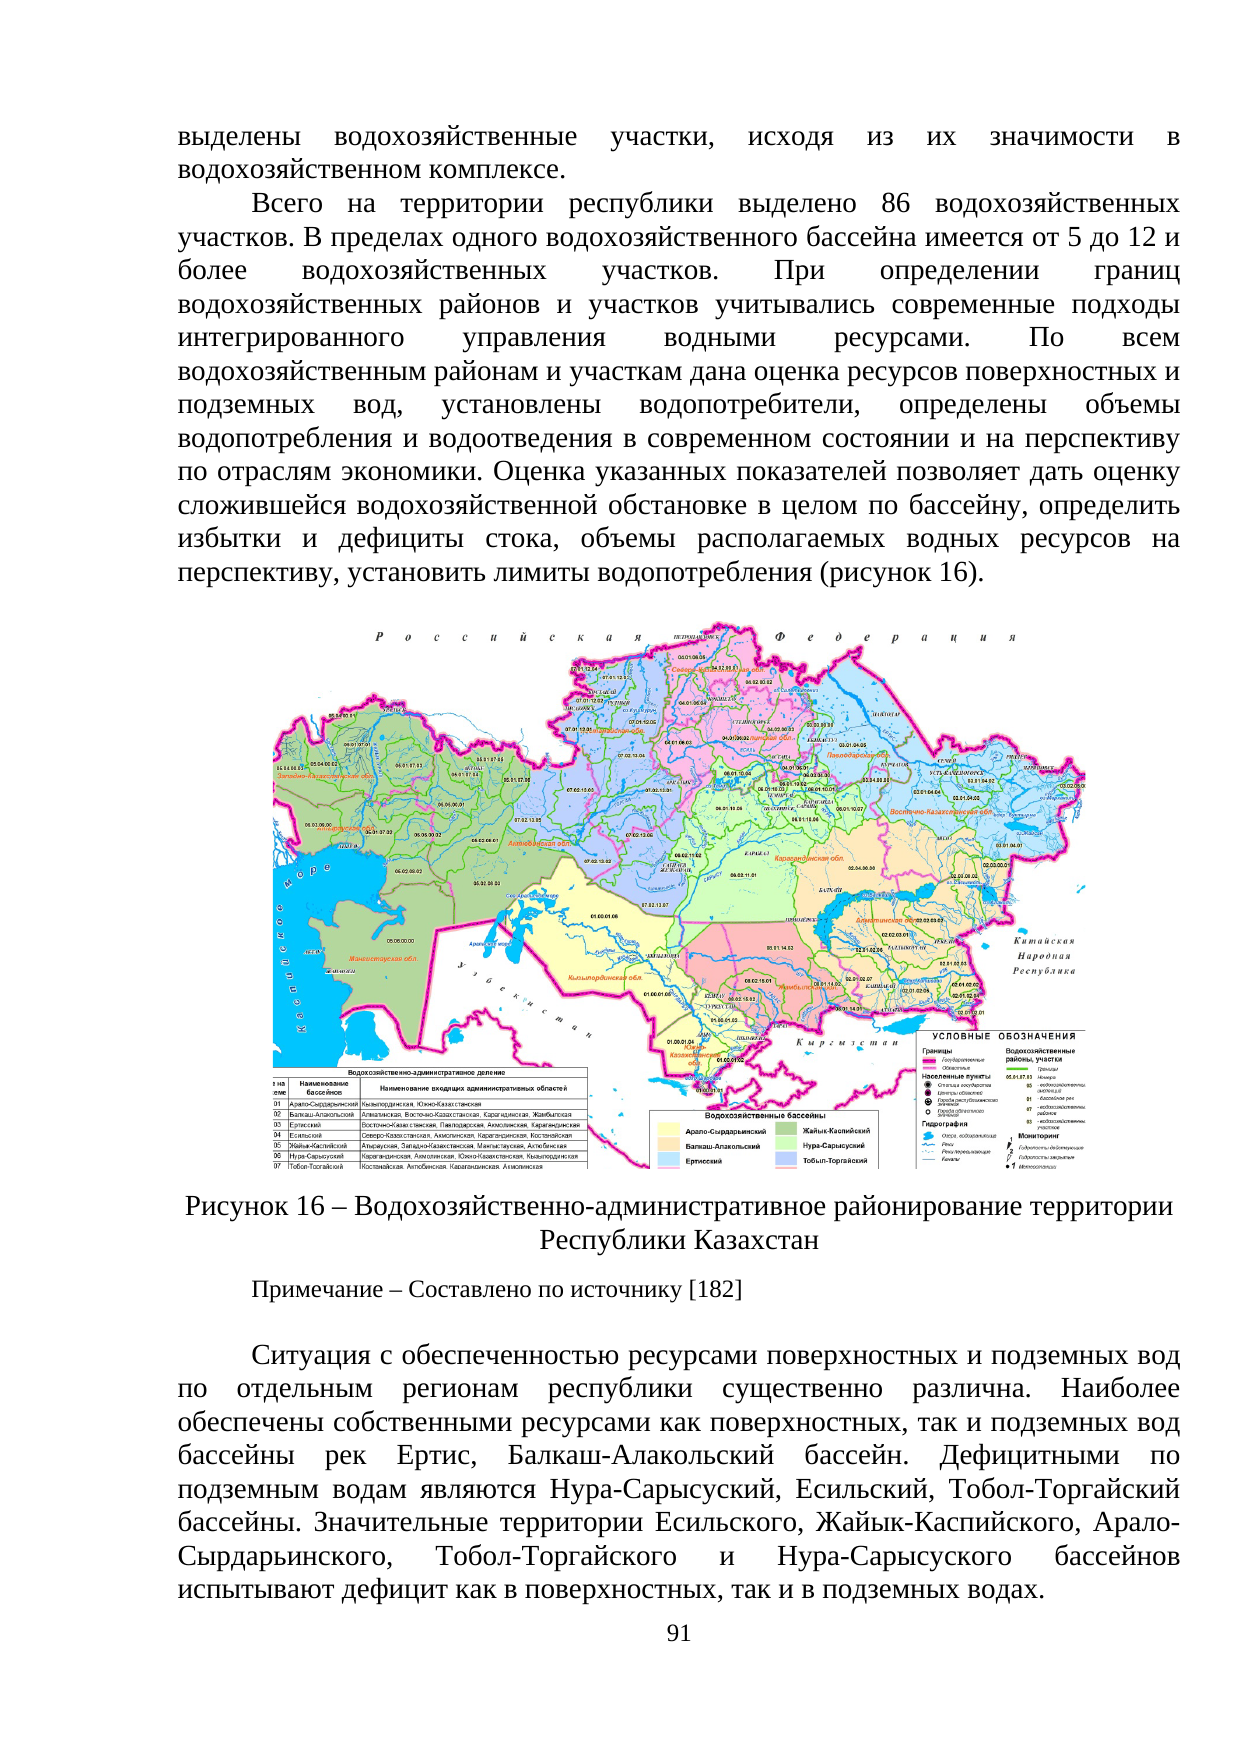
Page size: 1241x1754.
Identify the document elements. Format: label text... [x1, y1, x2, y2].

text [177, 118, 1181, 185]
text Примечание – Составлено по источнику [182] [177, 1274, 1181, 1303]
text Ситуация с обеспеченностью ресурсами поверхностных и подземных вод по отдельным регионам республики существенно различна. Наиболее обеспечены собственными ресурсами как поверхностных, так и подземных вод бассейны рек Ертис, Балкаш-Алакольский бассейн. Дефицитными по подземным водам являются Нура-Сарысуский, Есильский, Тобол-Торгайский бассейны. Значительные территории Есильского, Жайык-Каспийского, Арало-Сырдарьинского, Тобол-Торгайского и Нура-Сарысуского бассейнов испытывают дефицит как в поверхностных, так и в подземных водах. [177, 1337, 1181, 1605]
text Рисунок 16 – Водохозяйственно-административное районирование территории Республики Казахстан [177, 1188, 1181, 1255]
text Всего на территории республики выделено 86 водохозяйственных участков. В пределах одного водохозяйственного бассейна имеется от 5 до 12 и более водохозяйственных участков. При определении границ водохозяйственных районов и участков учитывались современные подходы интегрированного управления водными ресурсами. По всем водохозяйственным районам и участкам дана оценка ресурсов поверхностных и подземных вод, установлены водопотребители, определены объемы водопотребления и водоотведения в современном состоянии и на перспективу по отраслям экономики. Оценка указанных показателей позволяет дать оценку сложившейся водохозяйственной обстановке в целом по бассейну, определить избытки и дефициты стока, объемы располагаемых водных ресурсов на перспективу, установить лимиты водопотребления (рисунок 16). [177, 185, 1181, 588]
